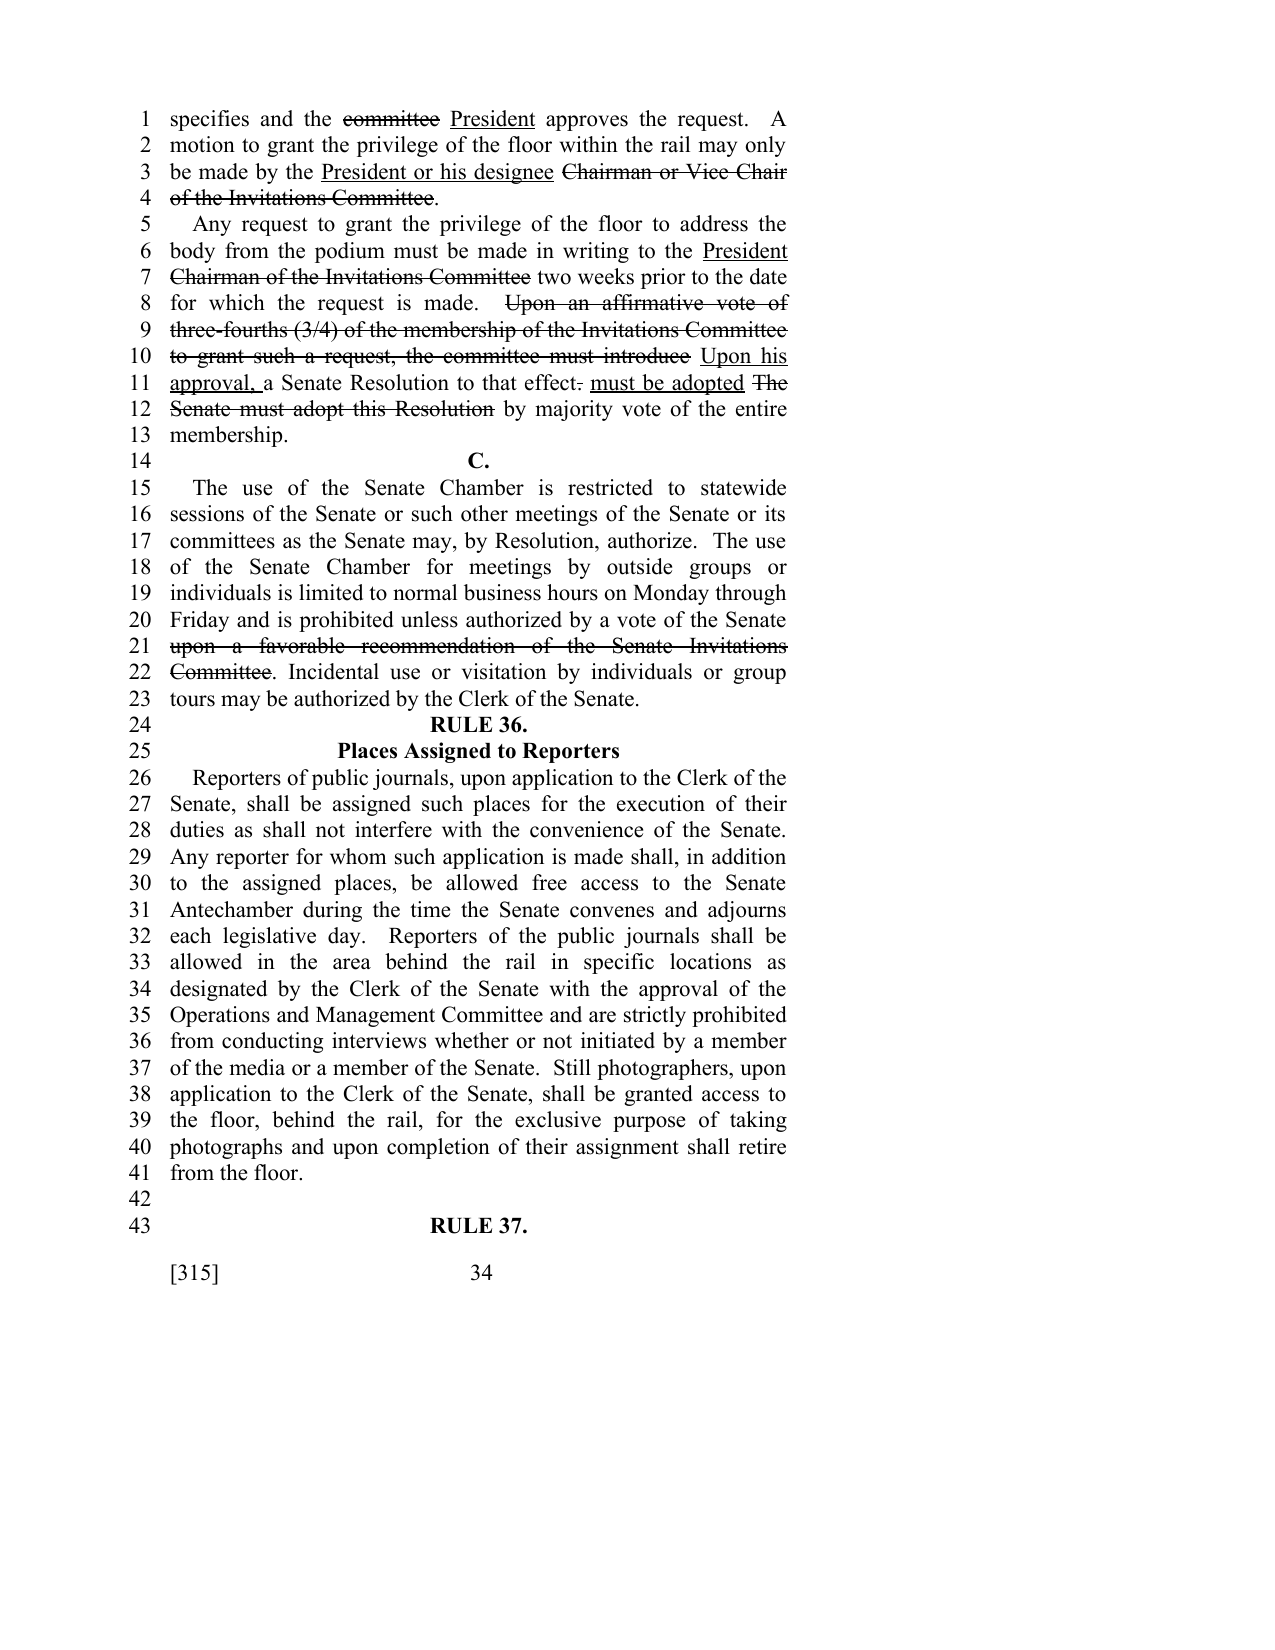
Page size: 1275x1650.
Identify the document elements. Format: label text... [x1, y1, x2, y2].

text The use of the Senate Chamber is restricted to statewide sessions of the Senate or such other meetings of the Senate or its committees as the Senate may, by Resolution, authorize. The use of the Senate Chamber for meetings by outside groups or individuals is limited to normal business hours on Monday through Friday and is prohibited unless authorized by a vote of the Senate upon a favorable recommendation of the Senate Invitations Committee. Incidental use or visitation by individuals or group tours may be authorized by the Clerk of the Senate. [169, 474, 787, 646]
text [169, 105, 787, 210]
text The use of the Senate Chamber is restricted to statewide sessions of the Senate or such other meetings of the Senate or its committees as the Senate may, by Resolution, authorize. The use of the Senate Chamber for meetings by outside groups or individuals is limited to normal business hours on Monday through Friday and is prohibited unless authorized by a vote of the Senate upon a favorable recommendation of the Senate Invitations Committee. Incidental use or visitation by individuals or group tours may be authorized by the Clerk of the Senate. [169, 647, 787, 711]
text RULE 36. [169, 711, 787, 737]
text C. [169, 448, 787, 474]
text Any request to grant the privilege of the floor to address the body from the podium must be made in writing to the President Chairman of the Invitations Committee two weeks prior to the date for which the request is made. Upon an affirmative vote of three-fourths (3/4) of the membership of the Invitations Committee to grant such a request, the committee must introduce Upon his approval, a Senate Resolution to that effect. must be adopted The Senate must adopt this Resolution by majority vote of the entire membership. [169, 210, 787, 330]
text Any request to grant the privilege of the floor to address the body from the podium must be made in writing to the President Chairman of the Invitations Committee two weeks prior to the date for which the request is made. Upon an affirmative vote of three-fourths (3/4) of the membership of the Invitations Committee to grant such a request, the committee must introduce Upon his approval, a Senate Resolution to that effect. must be adopted The Senate must adopt this Resolution by majority vote of the entire membership. [169, 331, 787, 448]
text Places Assigned to Reporters [169, 737, 787, 764]
text RULE 37. [169, 1212, 787, 1238]
text Reporters of public journals, upon application to the Clerk of the Senate, shall be assigned such places for the execution of their duties as shall not interfere with the convenience of the Senate. Any reporter for whom such application is made shall, in addition to the assigned places, be allowed free access to the Senate Antechamber during the time the Senate convenes and adjourns each legislative day. Reporters of the public journals shall be allowed in the area behind the rail in specific locations as designated by the Clerk of the Senate with the approval of the Operations and Management Committee and are strictly prohibited from conducting interviews whether or not initiated by a member of the media or a member of the Senate. Still photographers, upon application to the Clerk of the Senate, shall be granted access to the floor, behind the rail, for the exclusive purpose of taking photographs and upon completion of their assignment shall retire from the floor. [169, 764, 787, 1186]
